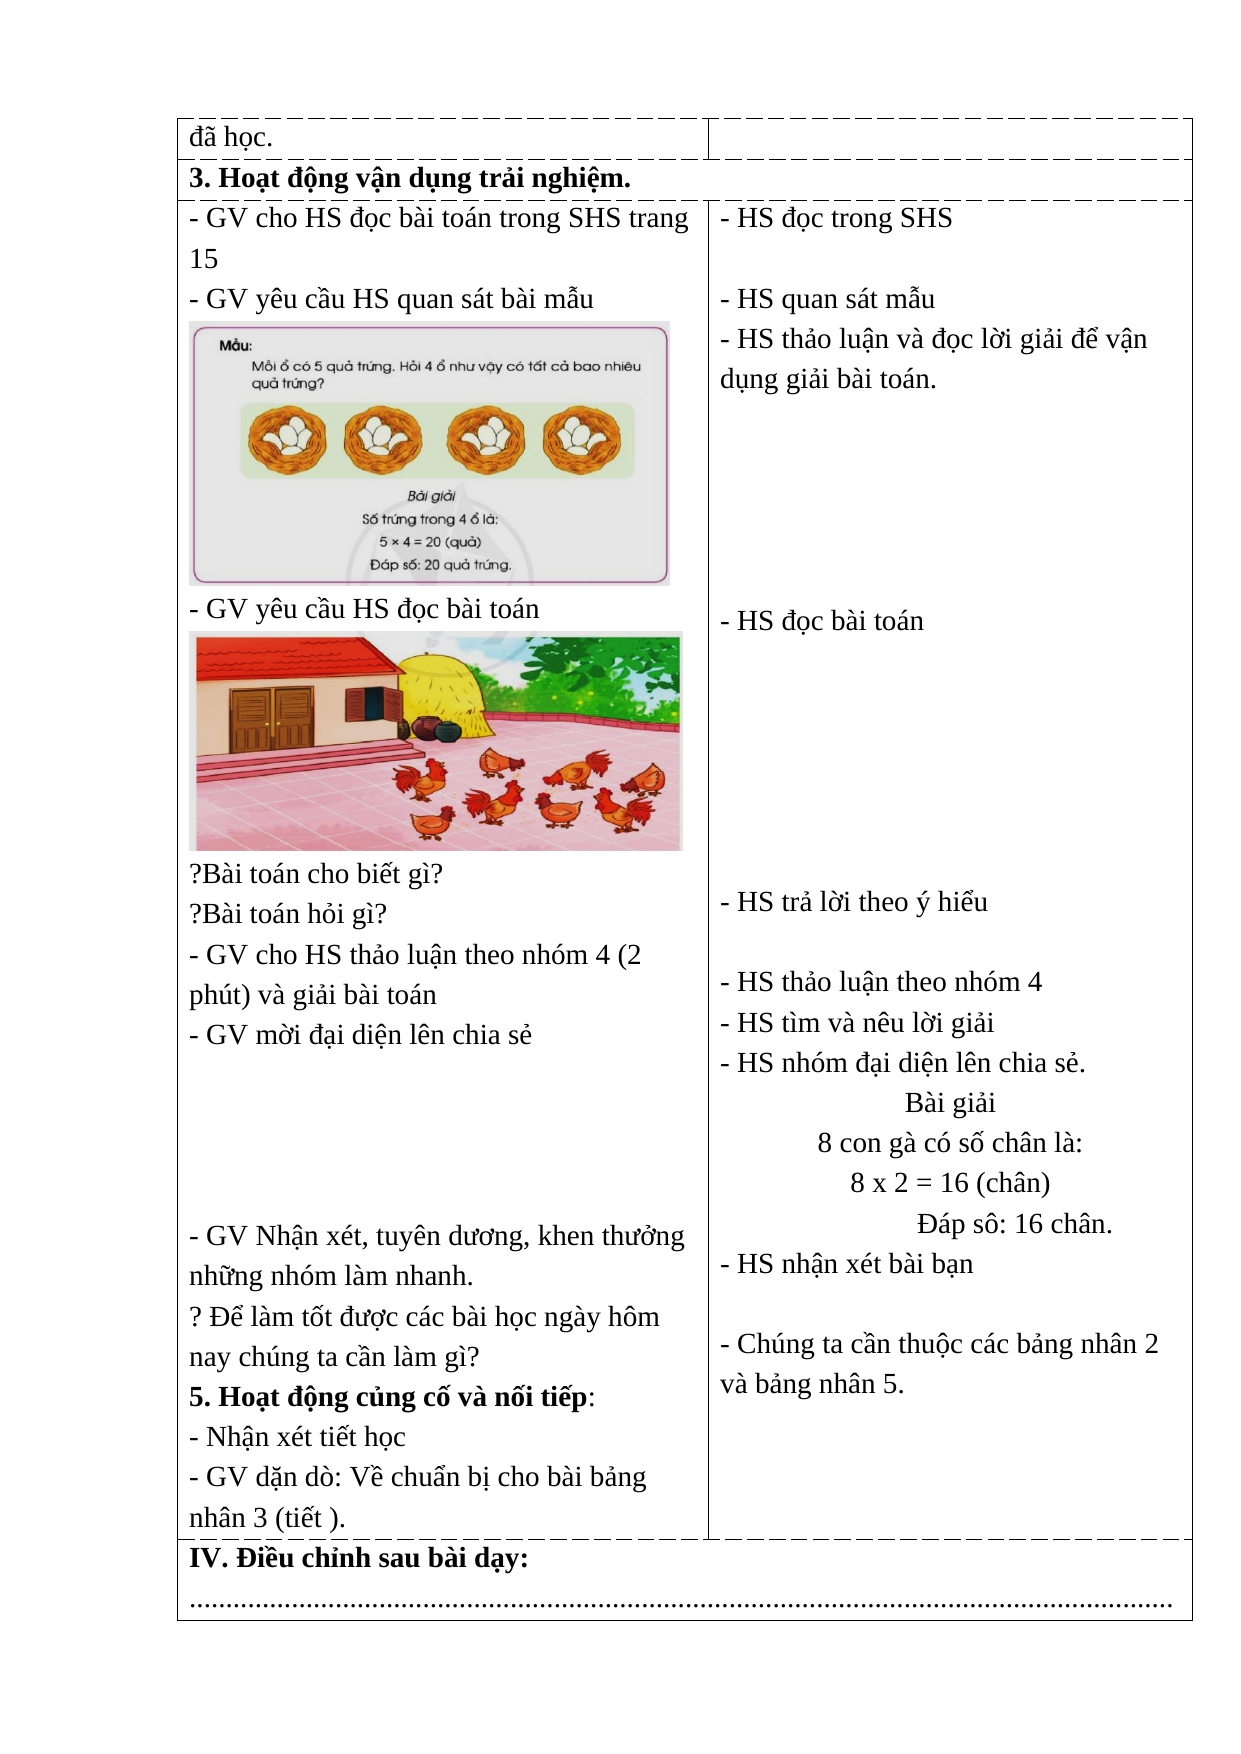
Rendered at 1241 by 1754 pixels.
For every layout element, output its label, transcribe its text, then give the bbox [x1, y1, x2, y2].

picture [188, 631, 683, 851]
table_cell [709, 118, 1192, 159]
picture [188, 321, 670, 586]
table_cell - HS đọc trong SHS - HS quan sát mẫu - HS thảo luận và đọc lời giải để vận dụng giải bài toán. - HS đọc bài toán - HS trả lời theo ý hiểu - HS thảo luận theo nhóm 4 - HS tìm và nêu lời giải - HS nhóm đại diện lên chia sẻ. Bài giải 8 con gà có số chân là: 8 x 2 = 16 (chân) Đáp sô: 16 chân. - HS nhận xét bài bạn - Chúng ta cần thuộc các bảng nhân 2 và bảng nhân 5. [709, 200, 1192, 1539]
table_cell - GV cho HS đọc bài toán trong SHS trang 15 - GV yêu cầu HS quan sát bài mẫu - GV yêu cầu HS đọc bài toán ?Bài toán cho biết gì? ?Bài toán hỏi gì? - GV cho HS thảo luận theo nhóm 4 (2 phút) và giải bài toán - GV mời đại diện lên chia sẻ - GV Nhận xét, tuyên dương, khen thưởng những nhóm làm nhanh. ? Để làm tốt được các bài học ngày hôm nay chúng ta cần làm gì? 5. Hoạt động củng cố và nối tiếp: - Nhận xét tiết học - GV dặn dò: Về chuẩn bị cho bài bảng nhân 3 (tiết ). [178, 200, 708, 1539]
table_cell 3. Hoạt động vận dụng trải nghiệm. [178, 159, 1192, 199]
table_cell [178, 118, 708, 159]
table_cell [178, 1539, 1192, 1620]
